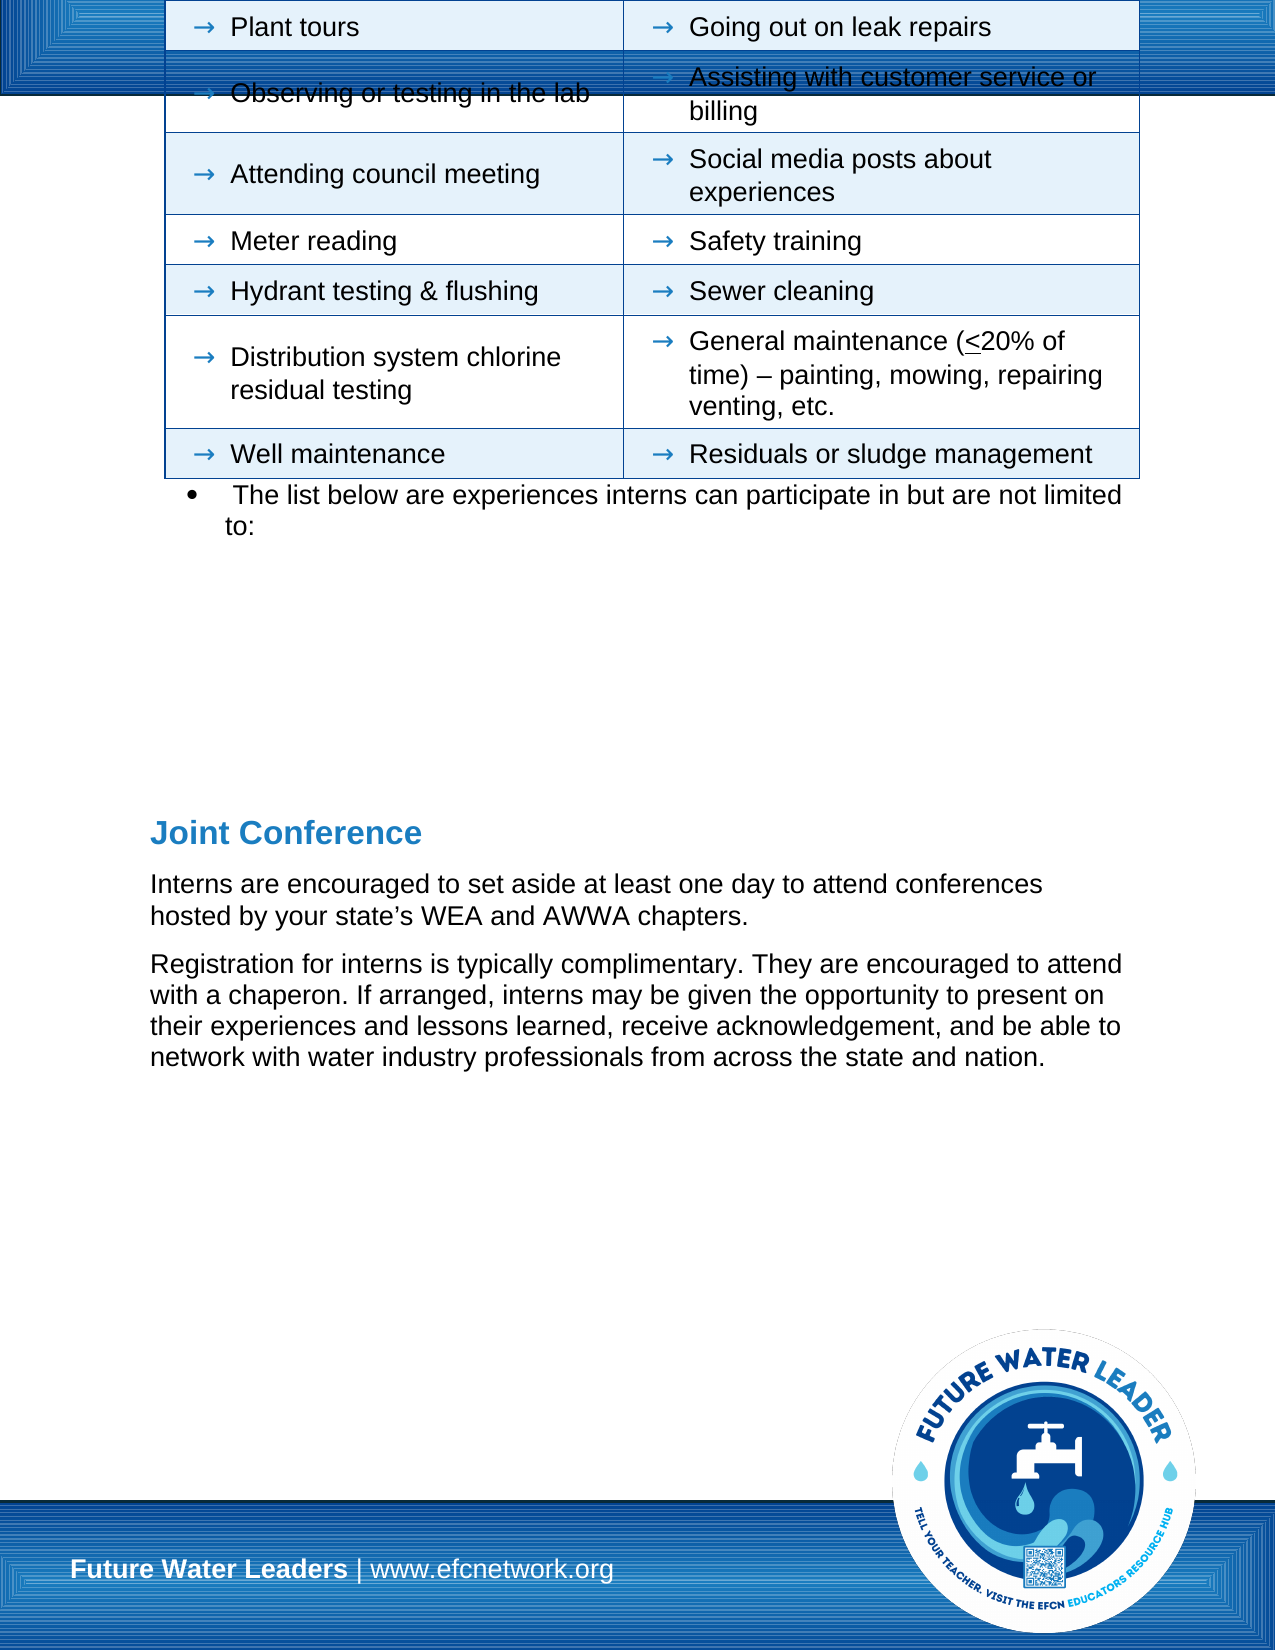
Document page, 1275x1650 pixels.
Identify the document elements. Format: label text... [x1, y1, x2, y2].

table_cell Hydrant testing & flushing [166, 265, 623, 314]
table_cell Social media posts about experiences [624, 133, 1139, 214]
table_cell Attending council meeting [166, 133, 623, 214]
table_cell Assisting with customer service or billing [624, 51, 1139, 132]
table_cell Meter reading [166, 215, 623, 264]
table_header Plant tours [166, 1, 623, 50]
subtitle Joint Conference [150, 813, 1125, 852]
text Interns are encouraged to set aside at least one day to attend conferences hosted by your state’s WEA and AWWA chapters. [150, 868, 1125, 931]
table_cell General maintenance (<20% of time) – painting, mowing, repairing venting, etc. [624, 316, 1139, 427]
list The list below are experiences interns can participate in but are not limited to: [187, 479, 1125, 542]
text Registration for interns is typically complimentary. They are encouraged to attend with a chaperon. If arranged, interns may be given the opportunity to present on their experiences and lessons learned, receive acknowledgement, and be able to network with water industry professionals from across the state and nation. [150, 948, 1125, 1073]
table_cell Safety training [624, 215, 1139, 264]
table_cell Distribution system chlorine residual testing [166, 316, 623, 427]
table_cell Well maintenance [166, 429, 623, 478]
table_cell Residuals or sludge management [624, 429, 1139, 478]
table_header Going out on leak repairs [624, 1, 1139, 50]
table_cell Observing or testing in the lab [166, 51, 623, 132]
table_cell Sewer cleaning [624, 265, 1139, 314]
picture [884, 1317, 1205, 1638]
